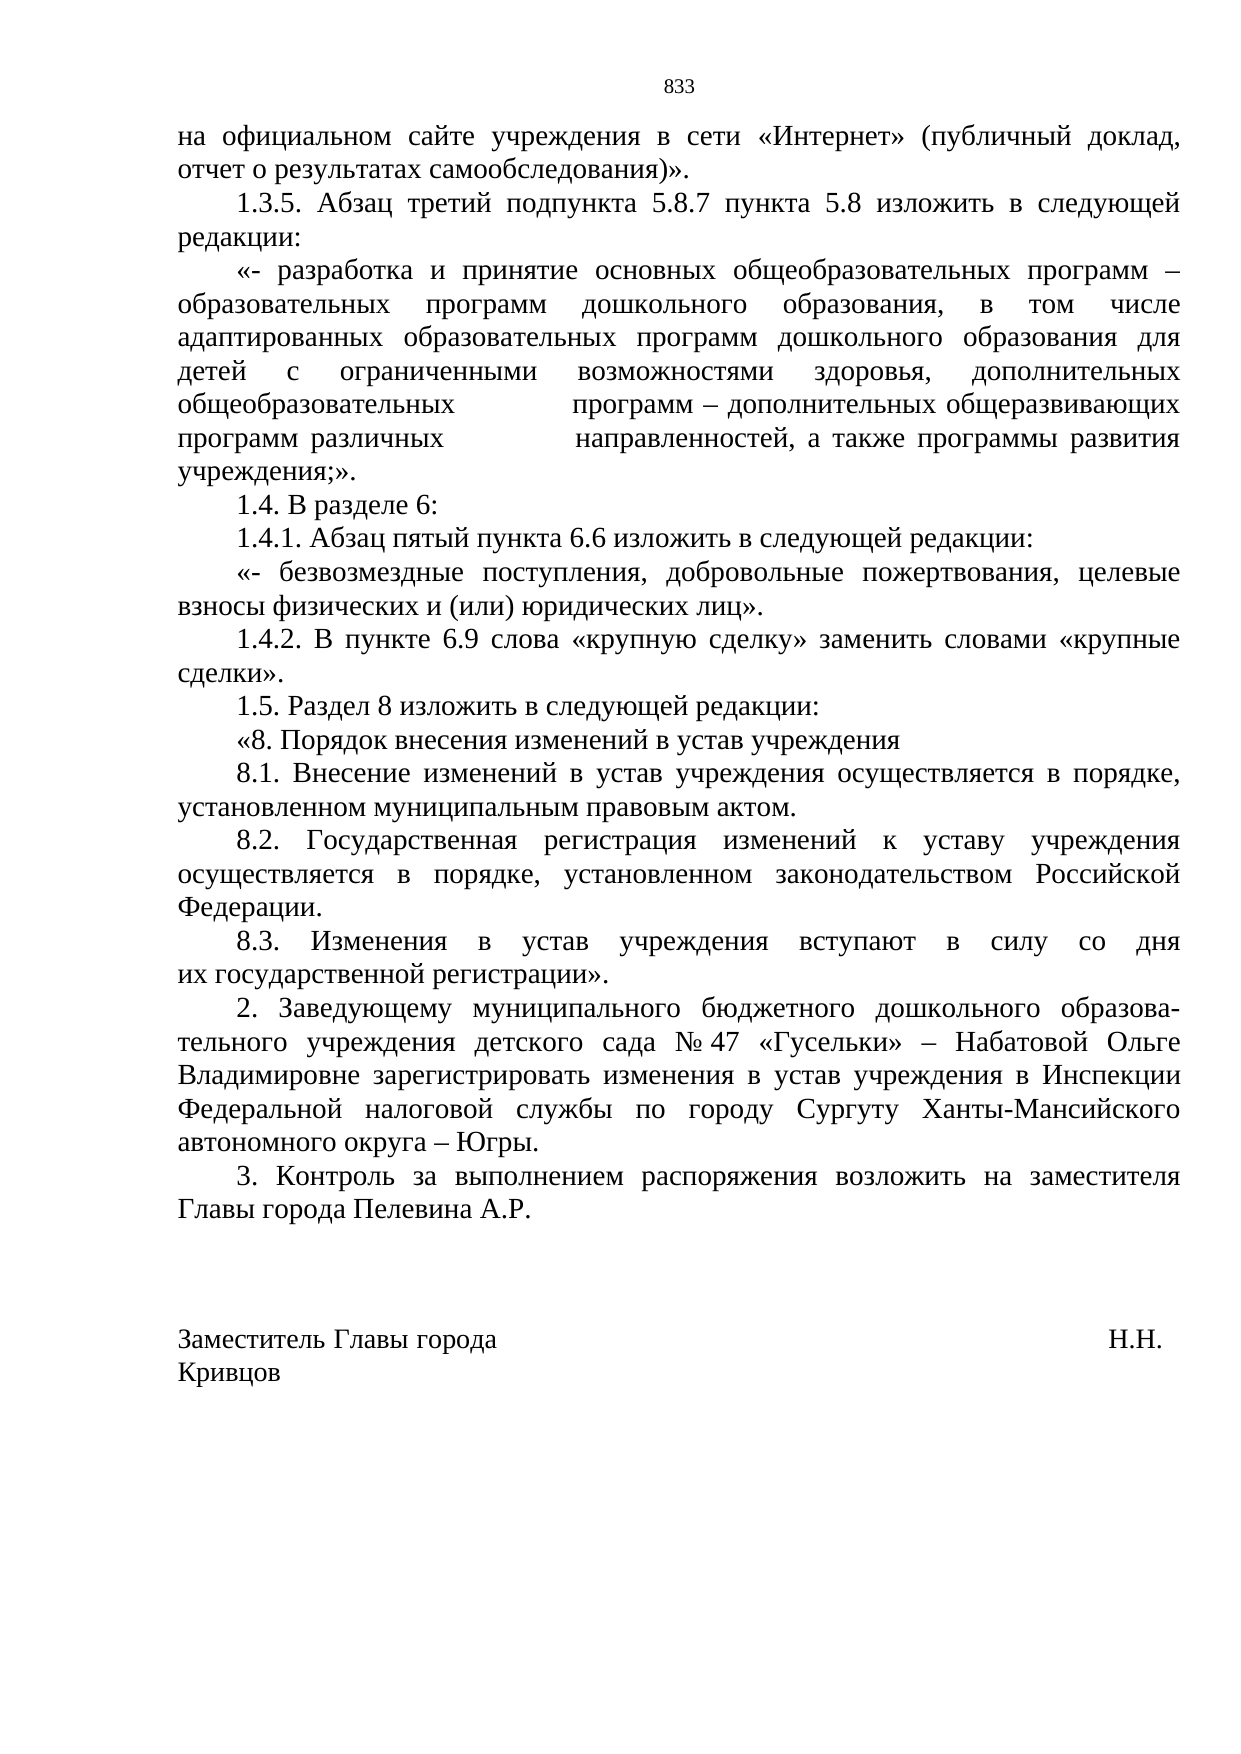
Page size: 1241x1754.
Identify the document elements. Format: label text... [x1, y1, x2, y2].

text 1.4. В разделе 6: [177, 487, 1181, 521]
text «8. Порядок внесения изменений в устав учреждения [177, 722, 1181, 755]
text 2. Заведующему муниципального бюджетного дошкольного образова- тельного учреждения детского сада № 47 «Гусельки» – Набатовой Ольге Владимировне зарегистрировать изменения в устав учреждения в Инспекции Федеральной налоговой службы по городу Сургуту Ханты-Мансийского автономного округа – Югры. [177, 990, 1181, 1158]
text «- разработка и принятие основных общеобразовательных программ – образовательных программ дошкольного образования, в том числе адаптированных образовательных программ дошкольного образования для детей с ограниченными возможностями здоровья, дополнительных общеобразовательных программ – дополнительных общеразвивающих программ различных направленностей, а также программы развития учреждения;». [177, 252, 1181, 487]
text 1.4.1. Абзац пятый пункта 6.6 изложить в следующей редакции: [177, 521, 1181, 554]
text 8.3. Изменения в устав учреждения вступают в силу со дня их государственной регистрации». [177, 923, 1181, 990]
text 1.5. Раздел 8 изложить в следующей редакции: [177, 688, 1181, 722]
text 1.3.5. Абзац третий подпункта 5.8.7 пункта 5.8 изложить в следующей редакции: [177, 185, 1181, 252]
text 1.4.2. В пункте 6.9 слова «крупную сделку» заменить словами «крупные сделки». [177, 621, 1181, 688]
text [177, 118, 1181, 185]
text 8.1. Внесение изменений в устав учреждения осуществляется в порядке, установленном муниципальным правовым актом. [177, 755, 1181, 822]
text 8.2. Государственная регистрация изменений к уставу учреждения осуществляется в порядке, установленном законодательством Российской Федерации. [177, 822, 1181, 923]
text «- безвозмездные поступления, добровольные пожертвования, целевые взносы физических и (или) юридических лиц». [177, 554, 1181, 621]
text Заместитель Главы города Н.Н. Кривцов [177, 1322, 1171, 1387]
text 3. Контроль за выполнением распоряжения возложить на заместителя Главы города Пелевина А.Р. [177, 1158, 1181, 1225]
